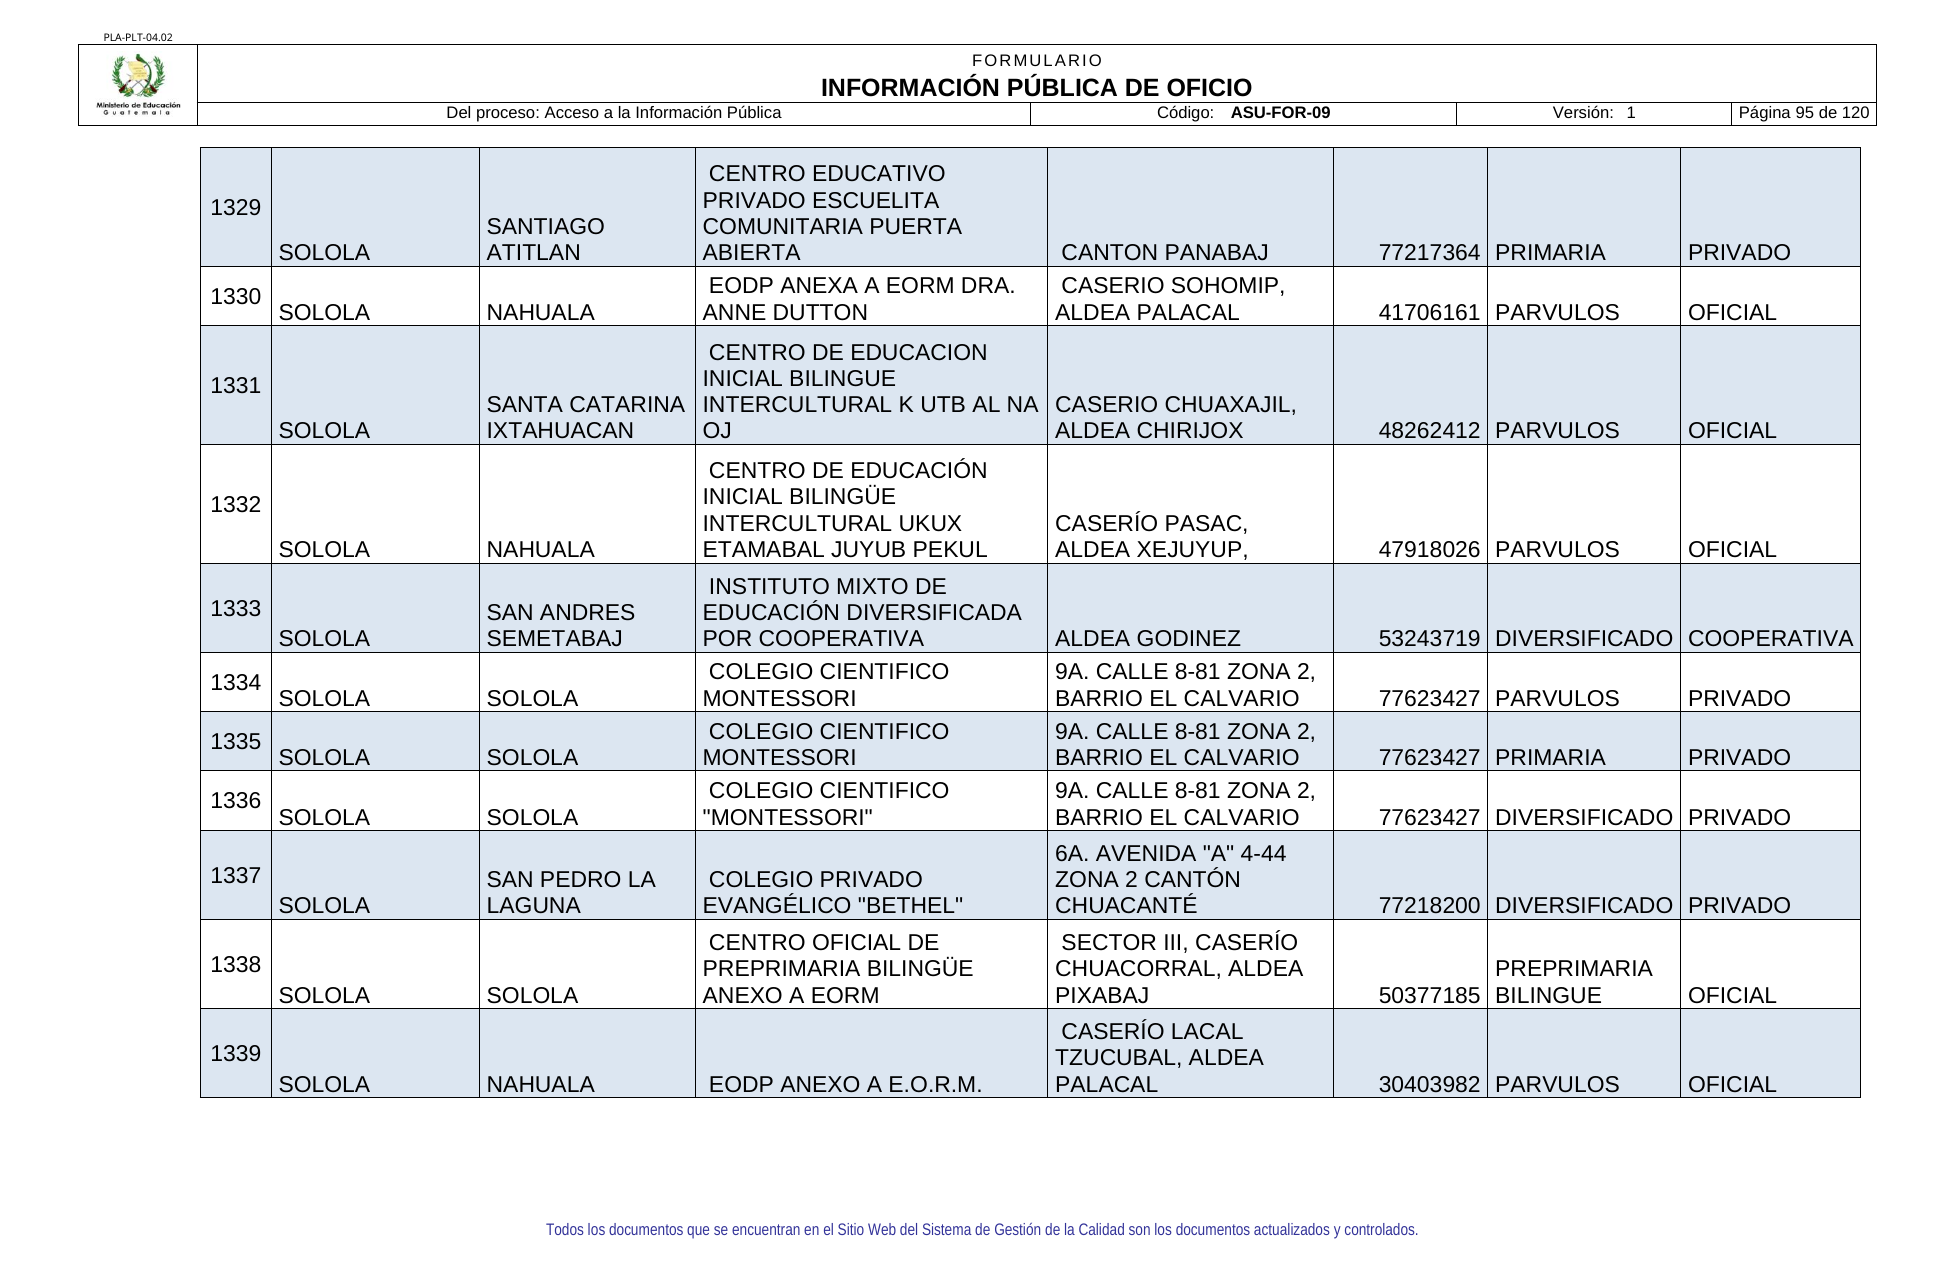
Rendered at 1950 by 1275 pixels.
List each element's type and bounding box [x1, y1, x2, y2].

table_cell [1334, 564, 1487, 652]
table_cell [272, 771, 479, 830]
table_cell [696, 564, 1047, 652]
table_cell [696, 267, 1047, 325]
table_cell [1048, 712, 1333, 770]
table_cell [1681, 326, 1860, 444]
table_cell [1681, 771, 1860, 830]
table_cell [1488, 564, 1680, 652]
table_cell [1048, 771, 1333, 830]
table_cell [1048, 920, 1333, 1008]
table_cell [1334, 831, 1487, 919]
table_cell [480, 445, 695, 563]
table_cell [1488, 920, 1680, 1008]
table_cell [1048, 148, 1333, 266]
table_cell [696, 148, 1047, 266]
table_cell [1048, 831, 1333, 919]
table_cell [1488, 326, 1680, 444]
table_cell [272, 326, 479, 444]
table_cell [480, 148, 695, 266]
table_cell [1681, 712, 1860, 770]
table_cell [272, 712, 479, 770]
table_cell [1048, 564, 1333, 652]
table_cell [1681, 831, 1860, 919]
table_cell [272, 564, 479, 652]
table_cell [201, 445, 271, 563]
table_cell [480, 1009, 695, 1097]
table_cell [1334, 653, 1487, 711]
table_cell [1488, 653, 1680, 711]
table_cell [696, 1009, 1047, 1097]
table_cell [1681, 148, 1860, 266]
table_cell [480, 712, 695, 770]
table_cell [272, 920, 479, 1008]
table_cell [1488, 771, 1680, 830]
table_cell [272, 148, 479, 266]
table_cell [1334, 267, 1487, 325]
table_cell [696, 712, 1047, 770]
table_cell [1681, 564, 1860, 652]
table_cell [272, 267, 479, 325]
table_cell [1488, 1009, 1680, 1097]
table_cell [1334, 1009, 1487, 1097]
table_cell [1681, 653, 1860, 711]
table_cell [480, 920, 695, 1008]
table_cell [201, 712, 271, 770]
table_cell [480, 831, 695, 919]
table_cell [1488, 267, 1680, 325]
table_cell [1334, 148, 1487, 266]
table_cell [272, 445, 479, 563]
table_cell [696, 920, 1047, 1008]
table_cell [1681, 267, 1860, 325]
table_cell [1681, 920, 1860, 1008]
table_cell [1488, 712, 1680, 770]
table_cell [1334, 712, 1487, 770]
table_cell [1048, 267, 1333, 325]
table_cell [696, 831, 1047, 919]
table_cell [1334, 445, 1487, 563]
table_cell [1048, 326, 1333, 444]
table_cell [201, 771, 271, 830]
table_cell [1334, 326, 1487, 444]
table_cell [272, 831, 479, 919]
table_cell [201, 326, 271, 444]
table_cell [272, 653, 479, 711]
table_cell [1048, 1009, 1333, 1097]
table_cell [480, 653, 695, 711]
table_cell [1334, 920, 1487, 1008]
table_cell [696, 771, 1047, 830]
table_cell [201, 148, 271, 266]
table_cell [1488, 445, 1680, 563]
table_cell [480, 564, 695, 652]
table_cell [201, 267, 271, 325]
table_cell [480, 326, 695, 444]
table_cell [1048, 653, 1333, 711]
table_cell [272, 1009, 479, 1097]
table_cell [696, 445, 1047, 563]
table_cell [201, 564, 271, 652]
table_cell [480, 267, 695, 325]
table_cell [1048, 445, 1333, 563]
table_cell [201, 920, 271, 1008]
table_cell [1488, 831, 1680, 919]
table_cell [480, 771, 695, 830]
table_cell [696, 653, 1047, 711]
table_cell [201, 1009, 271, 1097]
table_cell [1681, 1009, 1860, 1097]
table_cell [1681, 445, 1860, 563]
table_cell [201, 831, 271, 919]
picture [95, 51, 181, 117]
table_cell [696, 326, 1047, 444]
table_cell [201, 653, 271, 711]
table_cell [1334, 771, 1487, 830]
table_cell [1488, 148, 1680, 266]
